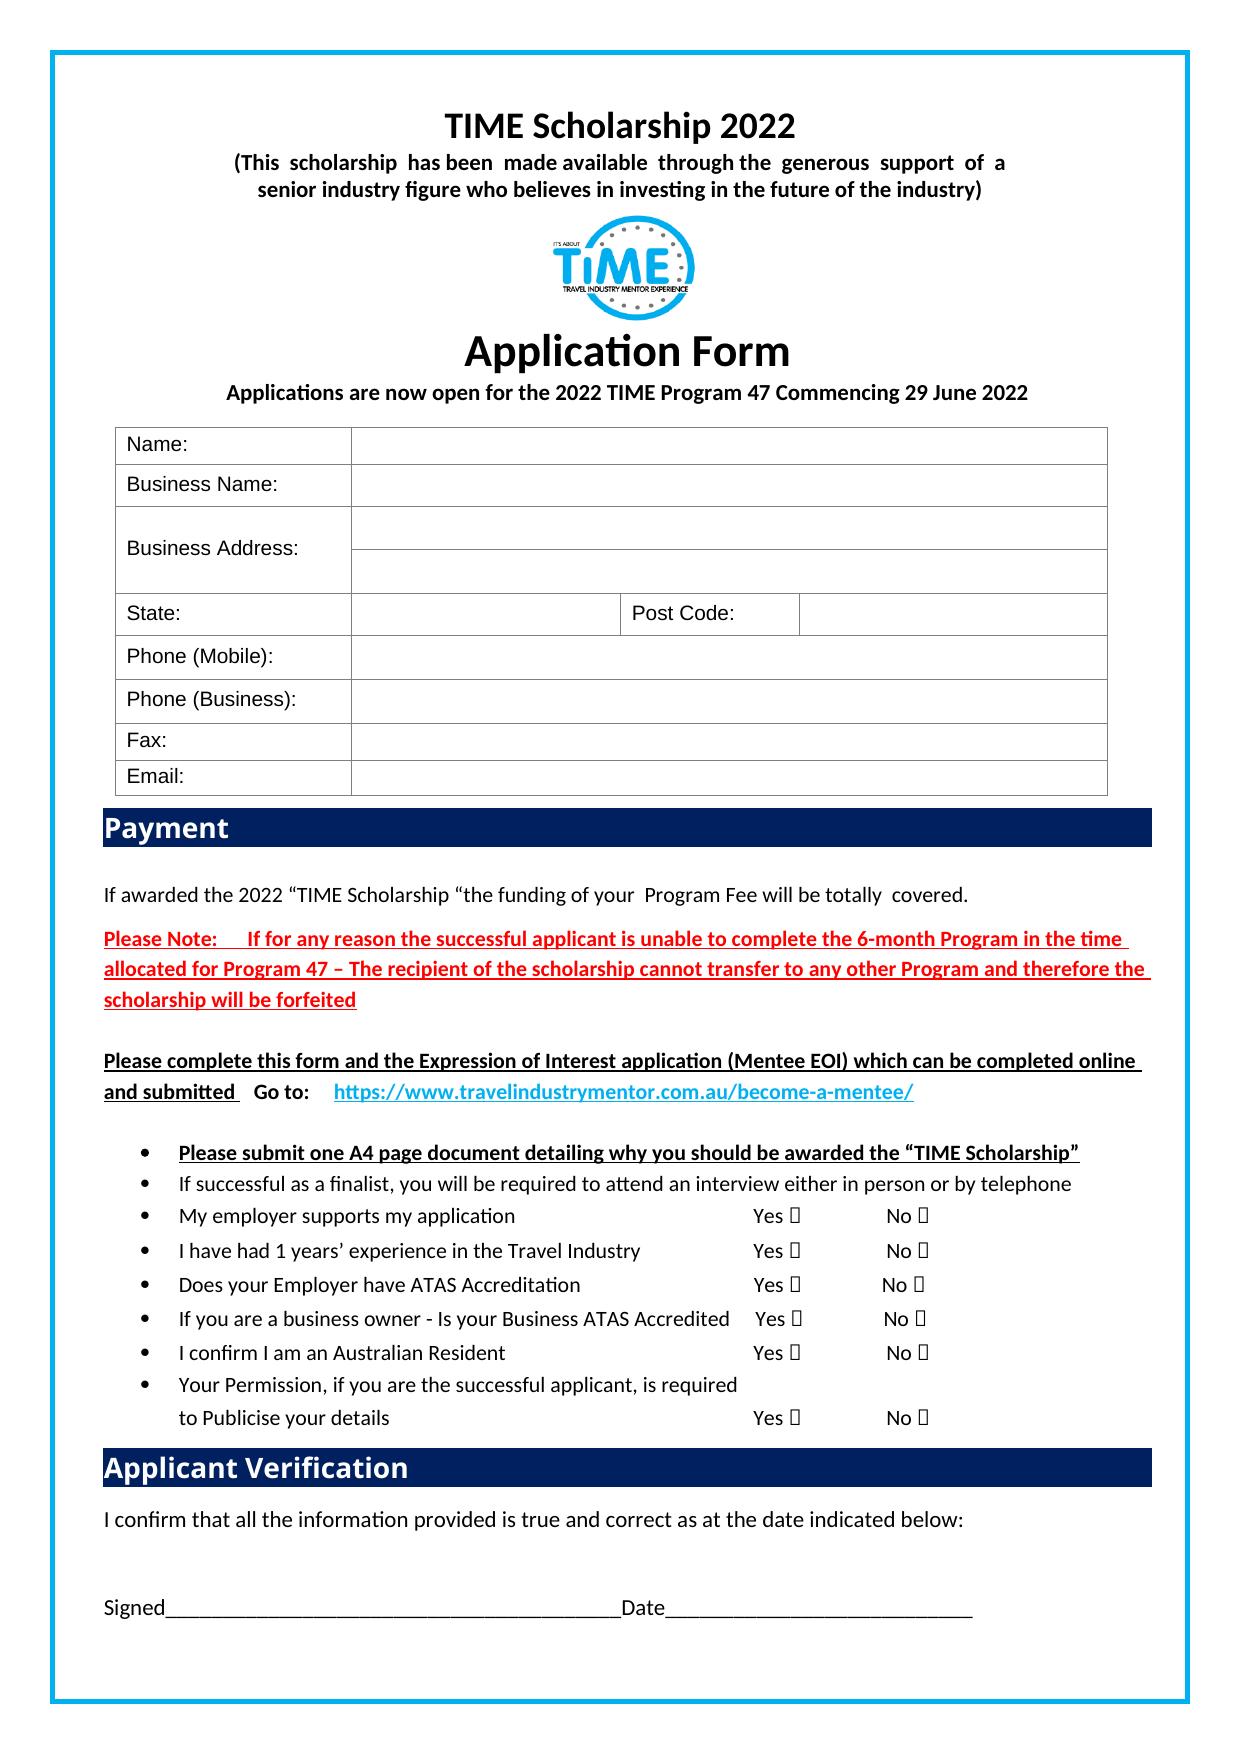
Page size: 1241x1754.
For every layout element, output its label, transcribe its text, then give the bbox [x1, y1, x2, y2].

table_cell Email: [116, 761, 351, 795]
list Your Permission, if you are the successful applicant, is required [141, 1371, 1152, 1398]
text senior industry figure who believes in investing in the future of the industry) [89, 176, 1152, 204]
text (This scholarship has been made available through the generous support of a [89, 148, 1152, 176]
text Signed________________________________________Date___________________________ [103, 1593, 1152, 1621]
table_cell [352, 507, 1107, 549]
list Please submit one A4 page document detailing why you should be awarded the “TIME Scholarship” [141, 1139, 1152, 1166]
list If you are a business owner - Is your Business ATAS Accredited Yes  No  [141, 1303, 1152, 1333]
table_cell Business Address: [116, 507, 351, 592]
table_cell [352, 680, 1107, 723]
text Application Form [103, 322, 1152, 378]
picture [543, 203, 697, 323]
list I have had 1 years’ experience in the Travel Industry Yes  No  [141, 1234, 1152, 1264]
table_cell [352, 636, 1107, 678]
table_cell State: [116, 594, 351, 635]
table_cell [352, 465, 1107, 506]
text Please Note: If for any reason the successful applicant is unable to complete the 6-month Program in the time allocated for Program 47 – The recipient of the scholarship cannot transfer to any other Program and therefore the scholarship will be forfeited [103, 925, 1152, 1013]
subtitle Payment [103, 808, 1152, 847]
text I confirm that all the information provided is true and correct as at the date indicated below: [103, 1505, 1152, 1533]
text Applications are now open for the 2022 TIME Program 47 Commencing 29 June 2022 [103, 378, 1152, 406]
subtitle Applicant Verification [103, 1448, 1152, 1487]
table_header Name: [116, 428, 351, 464]
table_cell Business Name: [116, 465, 351, 506]
table_cell [352, 724, 1107, 760]
table_cell Phone (Business): [116, 680, 351, 723]
table_cell [352, 550, 1107, 592]
list My employer supports my application Yes  No  [141, 1200, 1152, 1230]
table_header [352, 428, 1107, 464]
text TIME Scholarship 2022 [89, 102, 1152, 148]
table_cell [352, 594, 620, 635]
list If successful as a finalist, you will be required to attend an interview either in person or by telephone [141, 1170, 1152, 1196]
list to Publicise your details Yes  No  [178, 1402, 1152, 1432]
list I confirm I am an Australian Resident Yes  No  [141, 1337, 1152, 1367]
table_cell Post Code: [621, 594, 799, 635]
table_cell Phone (Mobile): [116, 636, 351, 678]
table_cell [352, 761, 1107, 795]
list Does your Employer have ATAS Accreditation Yes  No  [141, 1269, 1152, 1298]
text If awarded the 2022 “TIME Scholarship “the funding of your Program Fee will be totally covered. [103, 882, 1152, 908]
table_cell [800, 594, 1107, 635]
text Please complete this form and the Expression of Interest application (Mentee EOI) which can be completed online and submitted Go to: https://www.travelindustrymentor.com.au/become-a-mentee/ [103, 1047, 1152, 1104]
table_cell Fax: [116, 724, 351, 760]
